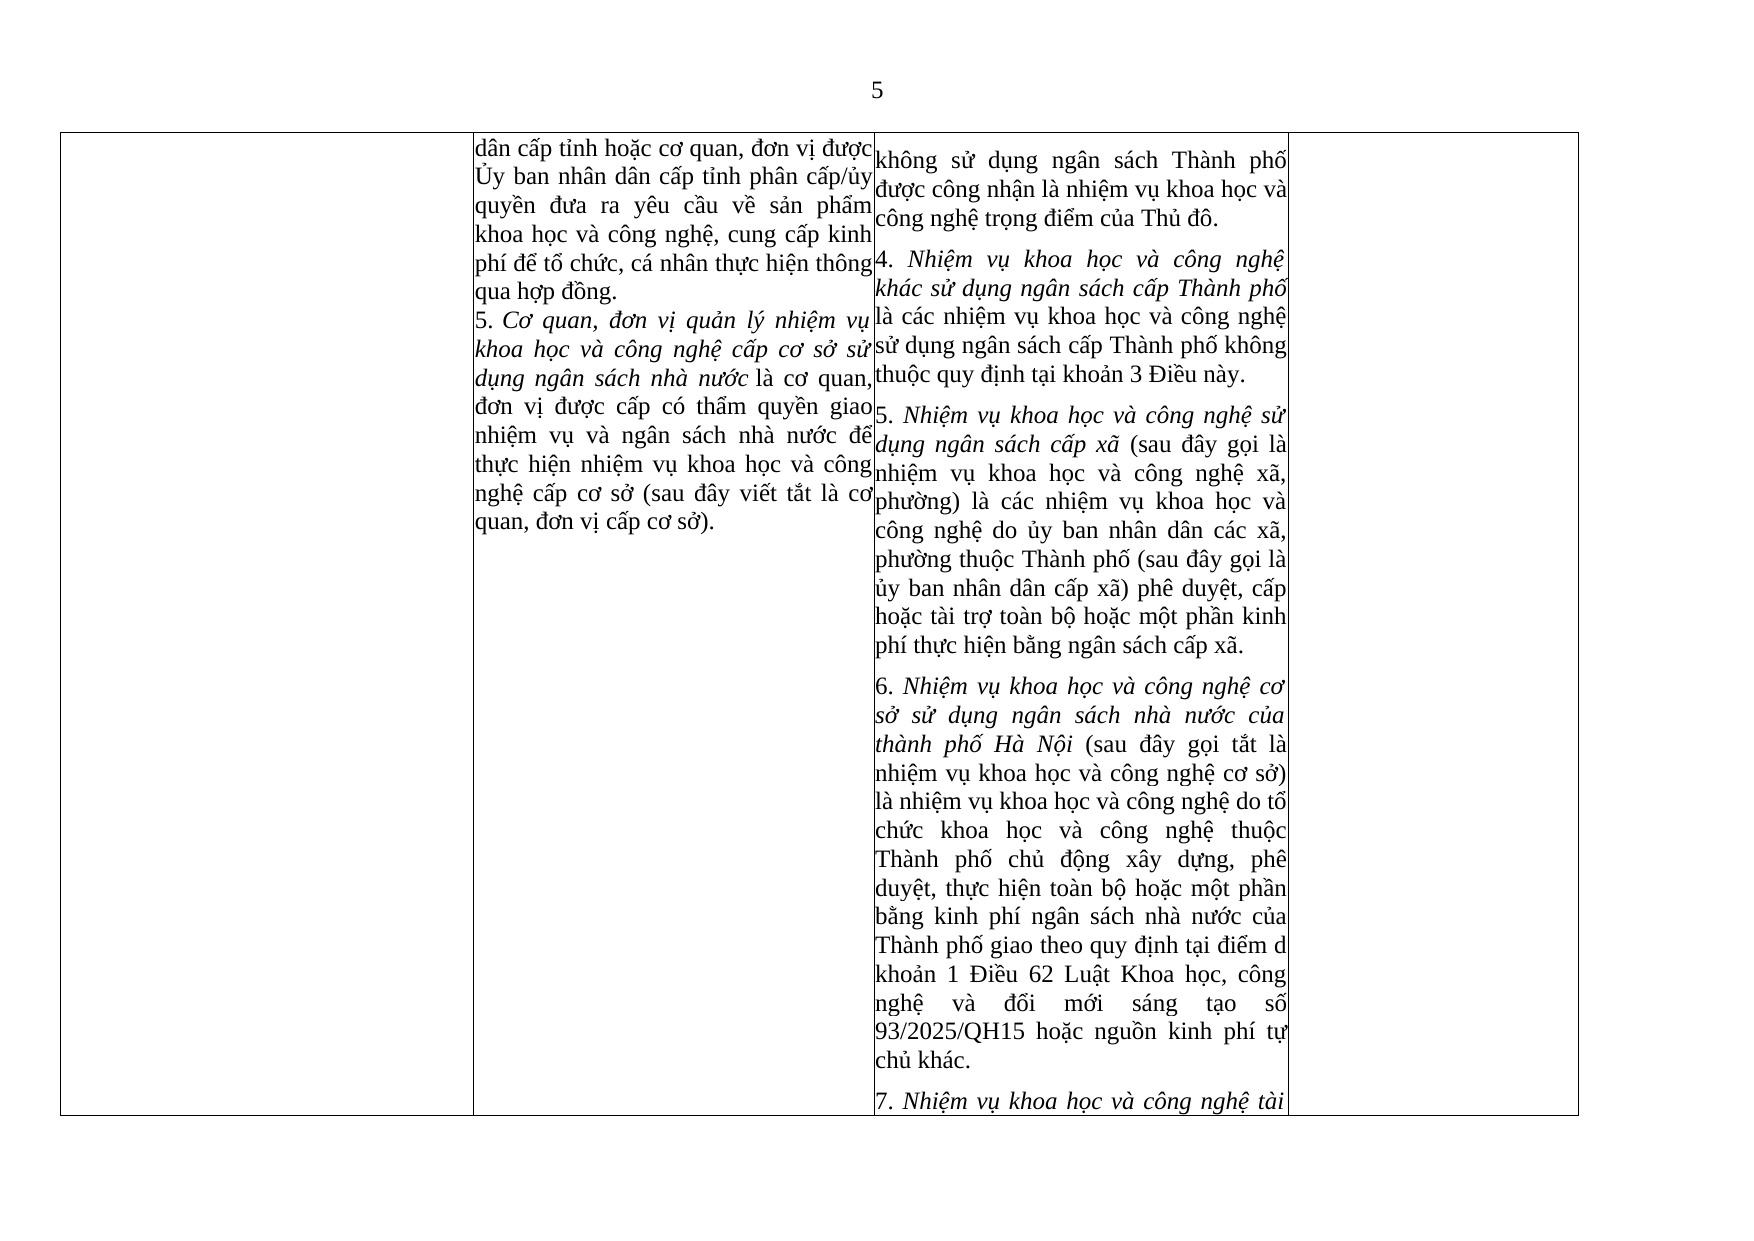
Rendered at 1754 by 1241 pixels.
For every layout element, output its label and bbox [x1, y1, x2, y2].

table_cell [61, 133, 473, 1115]
table_cell [1289, 133, 1578, 1115]
table_cell [875, 133, 1288, 1115]
table_cell [474, 133, 874, 1115]
